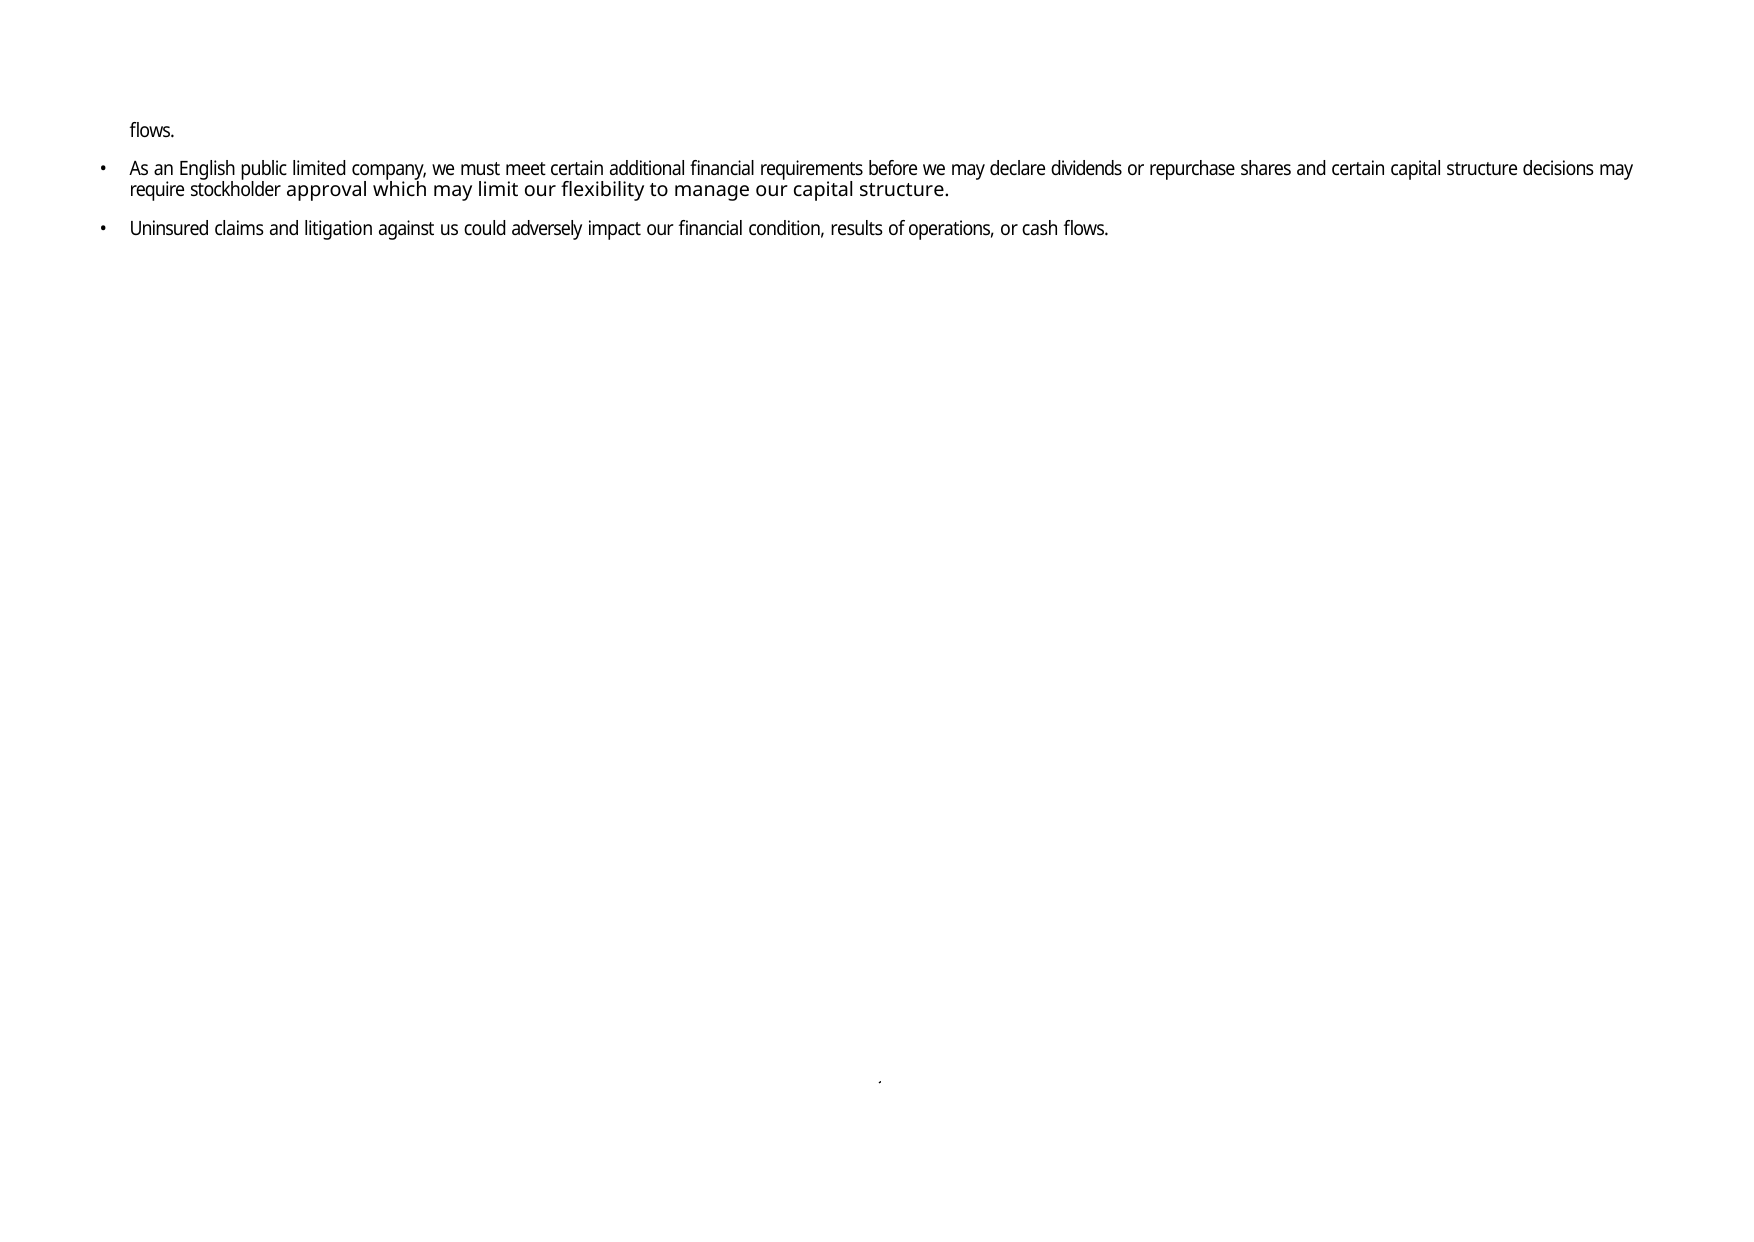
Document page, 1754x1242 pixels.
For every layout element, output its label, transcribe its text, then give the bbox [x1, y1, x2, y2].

list As an English public limited company, we must meet certain additional financial requirements before we may declare dividends or repurchase shares and certain capital structure decisions may require stockholder approval which may limit our flexibility to manage our capital structure. [99, 158, 1661, 203]
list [99, 117, 1702, 144]
list Uninsured claims and litigation against us could adversely impact our financial condition, results of operations, or cash flows. [99, 214, 1702, 242]
